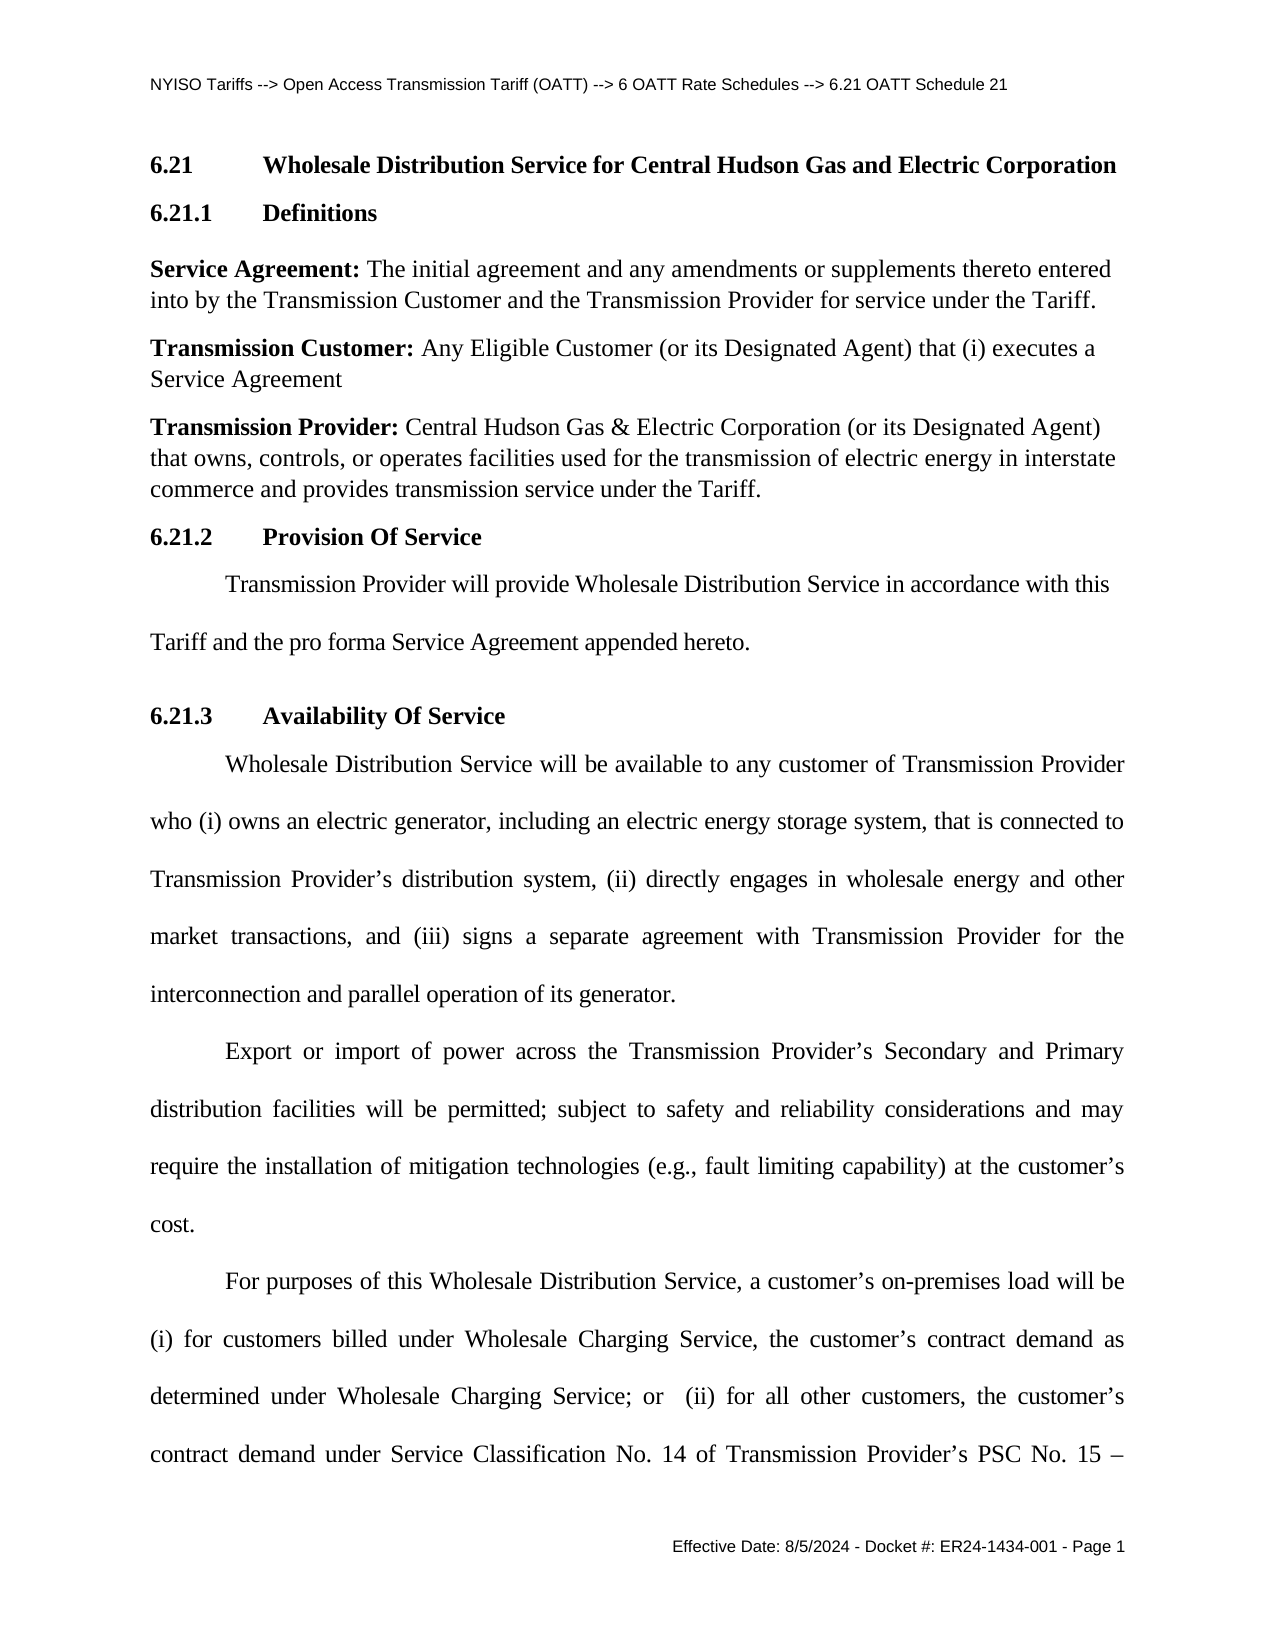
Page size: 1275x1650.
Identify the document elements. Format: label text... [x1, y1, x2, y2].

list Provision Of Service [150, 522, 1125, 551]
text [150, 1266, 1125, 1468]
text Export or import of power across the Transmission Provider’s Secondary and Primary distribution facilities will be permitted; subject to safety and reliability considerations and may require the installation of mitigation technologies (e.g., fault limiting capability) at the customer’s cost. [150, 1036, 1125, 1238]
text Service Agreement: The initial agreement and any amendments or supplements thereto entered into by the Transmission Customer and the Transmission Provider for service under the Tariff. [150, 254, 1125, 314]
list Availability Of Service [150, 701, 1125, 730]
text Wholesale Distribution Service will be available to any customer of Transmission Provider who (i) owns an electric generator, including an electric energy storage system, that is connected to Transmission Provider’s distribution system, (ii) directly engages in wholesale energy and other market transactions, and (iii) signs a separate agreement with Transmission Provider for the interconnection and parallel operation of its generator. [150, 749, 1125, 1008]
text Transmission Provider will provide Wholesale Distribution Service in accordance with this Tariff and the pro forma Service Agreement appended hereto. [150, 569, 1125, 656]
list Definitions [150, 198, 1125, 226]
text Transmission Customer: Any Eligible Customer (or its Designated Agent) that (i) executes a Service Agreement [150, 333, 1125, 393]
text 6.21 Wholesale Distribution Service for Central Hudson Gas and Electric Corporation [150, 150, 1125, 179]
text Transmission Provider: Central Hudson Gas & Electric Corporation (or its Designated Agent) that owns, controls, or operates facilities used for the transmission of electric energy in interstate commerce and provides transmission service under the Tariff. [150, 412, 1125, 503]
